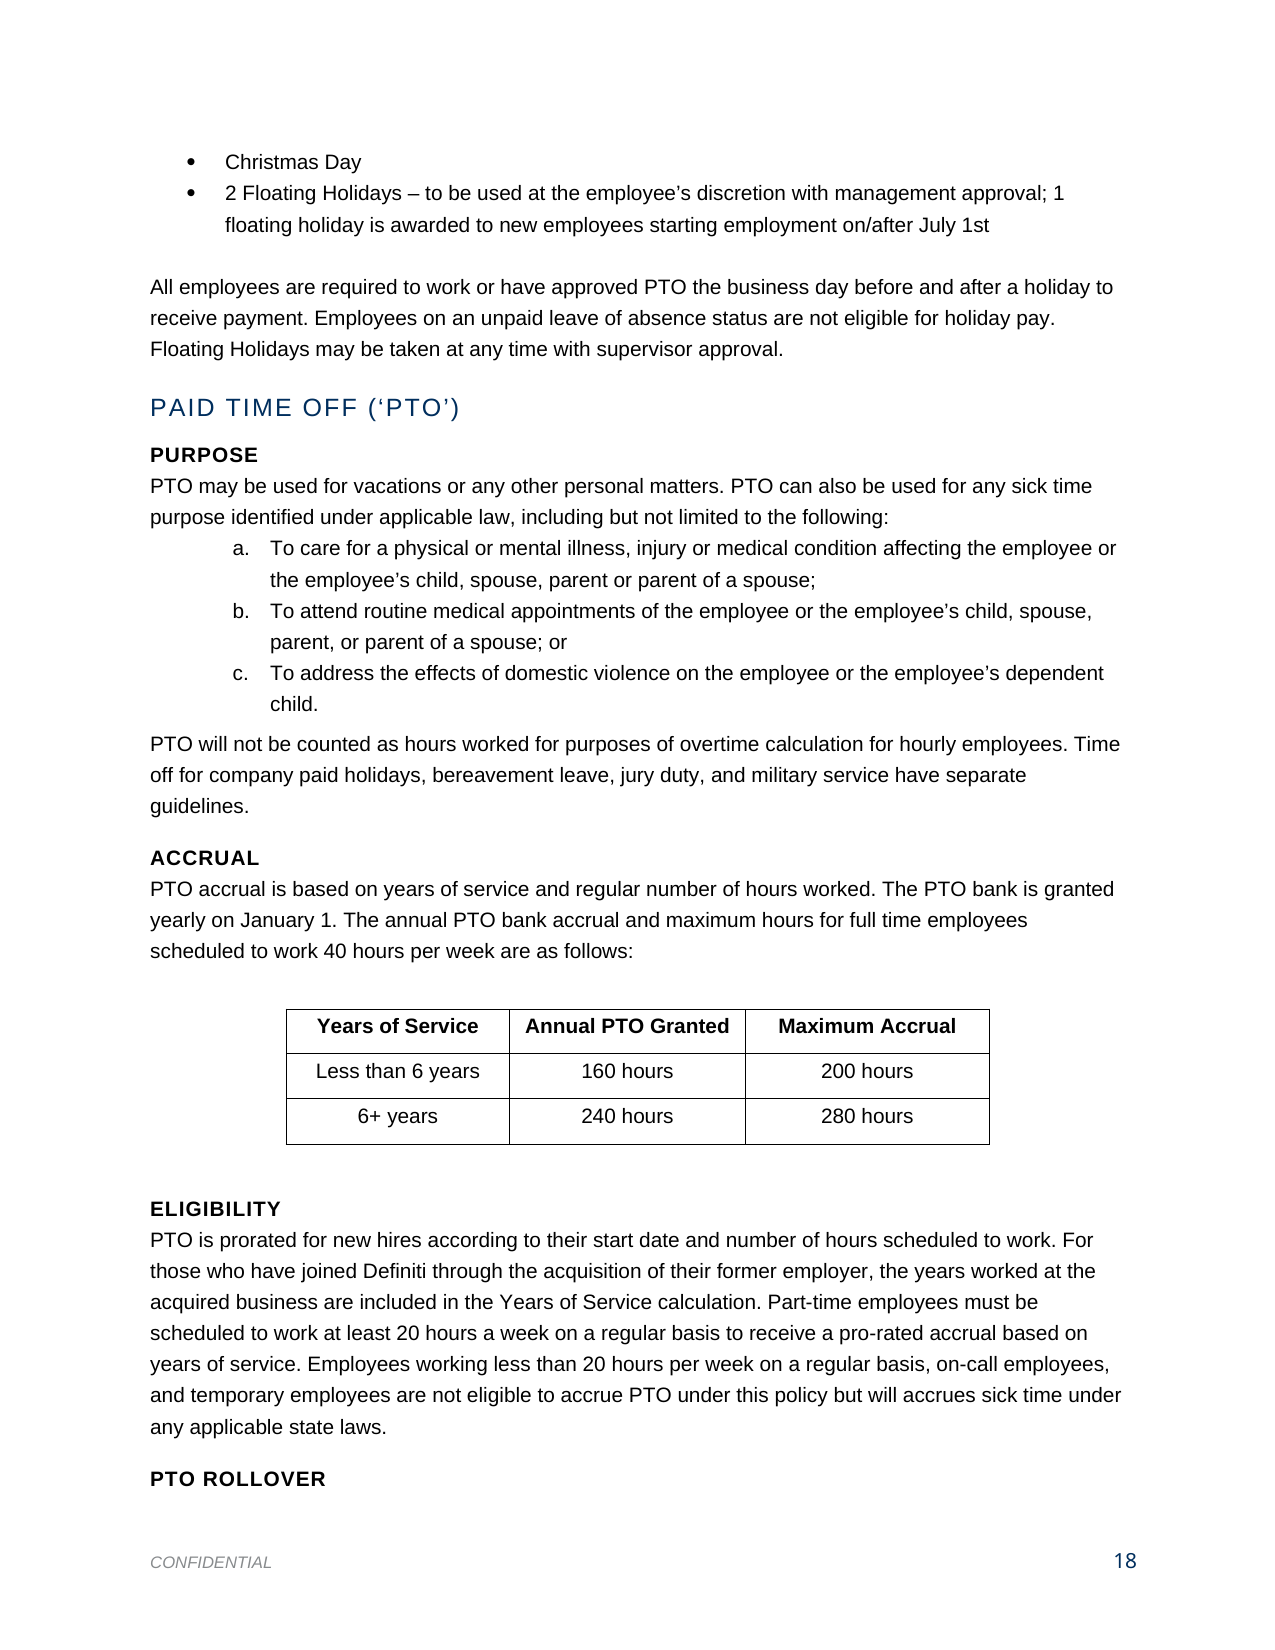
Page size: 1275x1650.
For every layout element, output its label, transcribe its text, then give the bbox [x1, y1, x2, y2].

list To attend routine medical appointments of the employee or the employee’s child, spouse, parent, or parent of a spouse; or [232, 598, 1125, 654]
list PTO accrual is based on years of service and regular number of hours worked. The PTO bank is granted yearly on January 1. The annual PTO bank accrual and maximum hours for full time employees scheduled to work 40 hours per week are as follows: [150, 877, 1125, 963]
list 2 Floating Holidays – to be used at the employee’s discretion with management approval; 1 floating holiday is awarded to new employees starting employment on/after July 1st [187, 181, 1125, 236]
table_cell 200 hours [746, 1054, 989, 1098]
table_header Maximum Accrual [746, 1010, 989, 1053]
list Christmas Day [187, 150, 1125, 174]
subtitle Accrual [150, 846, 1125, 870]
table_header Years of Service [287, 1010, 509, 1053]
table_cell 280 hours [746, 1099, 989, 1143]
list To care for a physical or mental illness, injury or medical condition affecting the employee or the employee’s child, spouse, parent or parent of a spouse; [232, 536, 1125, 591]
table_cell Less than 6 years [287, 1054, 509, 1098]
table_cell 160 hours [510, 1054, 745, 1098]
list To address the effects of domestic violence on the employee or the employee’s dependent child. [232, 661, 1125, 716]
subtitle PTO Rollover [150, 1466, 1125, 1490]
subtitle Purpose [150, 443, 1125, 467]
table_header Annual PTO Granted [510, 1010, 745, 1053]
text PTO will not be counted as hours worked for purposes of overtime calculation for hourly employees. Time off for company paid holidays, bereavement leave, jury duty, and military service have separate guidelines. [150, 731, 1125, 818]
subtitle Eligibility [150, 1196, 1125, 1220]
list PTO may be used for vacations or any other personal matters. PTO can also be used for any sick time purpose identified under applicable law, including but not limited to the following: [150, 474, 1125, 529]
subtitle Paid Time Off (‘PTO’) [150, 393, 1125, 422]
table_cell 6+ years [287, 1099, 509, 1143]
list PTO is prorated for new hires according to their start date and number of hours scheduled to work. For those who have joined Definiti through the acquisition of their former employer, the years worked at the acquired business are included in the Years of Service calculation. Part-time employees must be scheduled to work at least 20 hours a week on a regular basis to receive a pro-rated accrual based on years of service. Employees working less than 20 hours per week on a regular basis, on-call employees, and temporary employees are not eligible to accrue PTO under this policy but will accrues sick time under any applicable state laws. [150, 1228, 1125, 1438]
list All employees are required to work or have approved PTO the business day before and after a holiday to receive payment. Employees on an unpaid leave of absence status are not eligible for holiday pay. Floating Holidays may be taken at any time with supervisor approval. [150, 275, 1125, 361]
table_cell 240 hours [510, 1099, 745, 1143]
